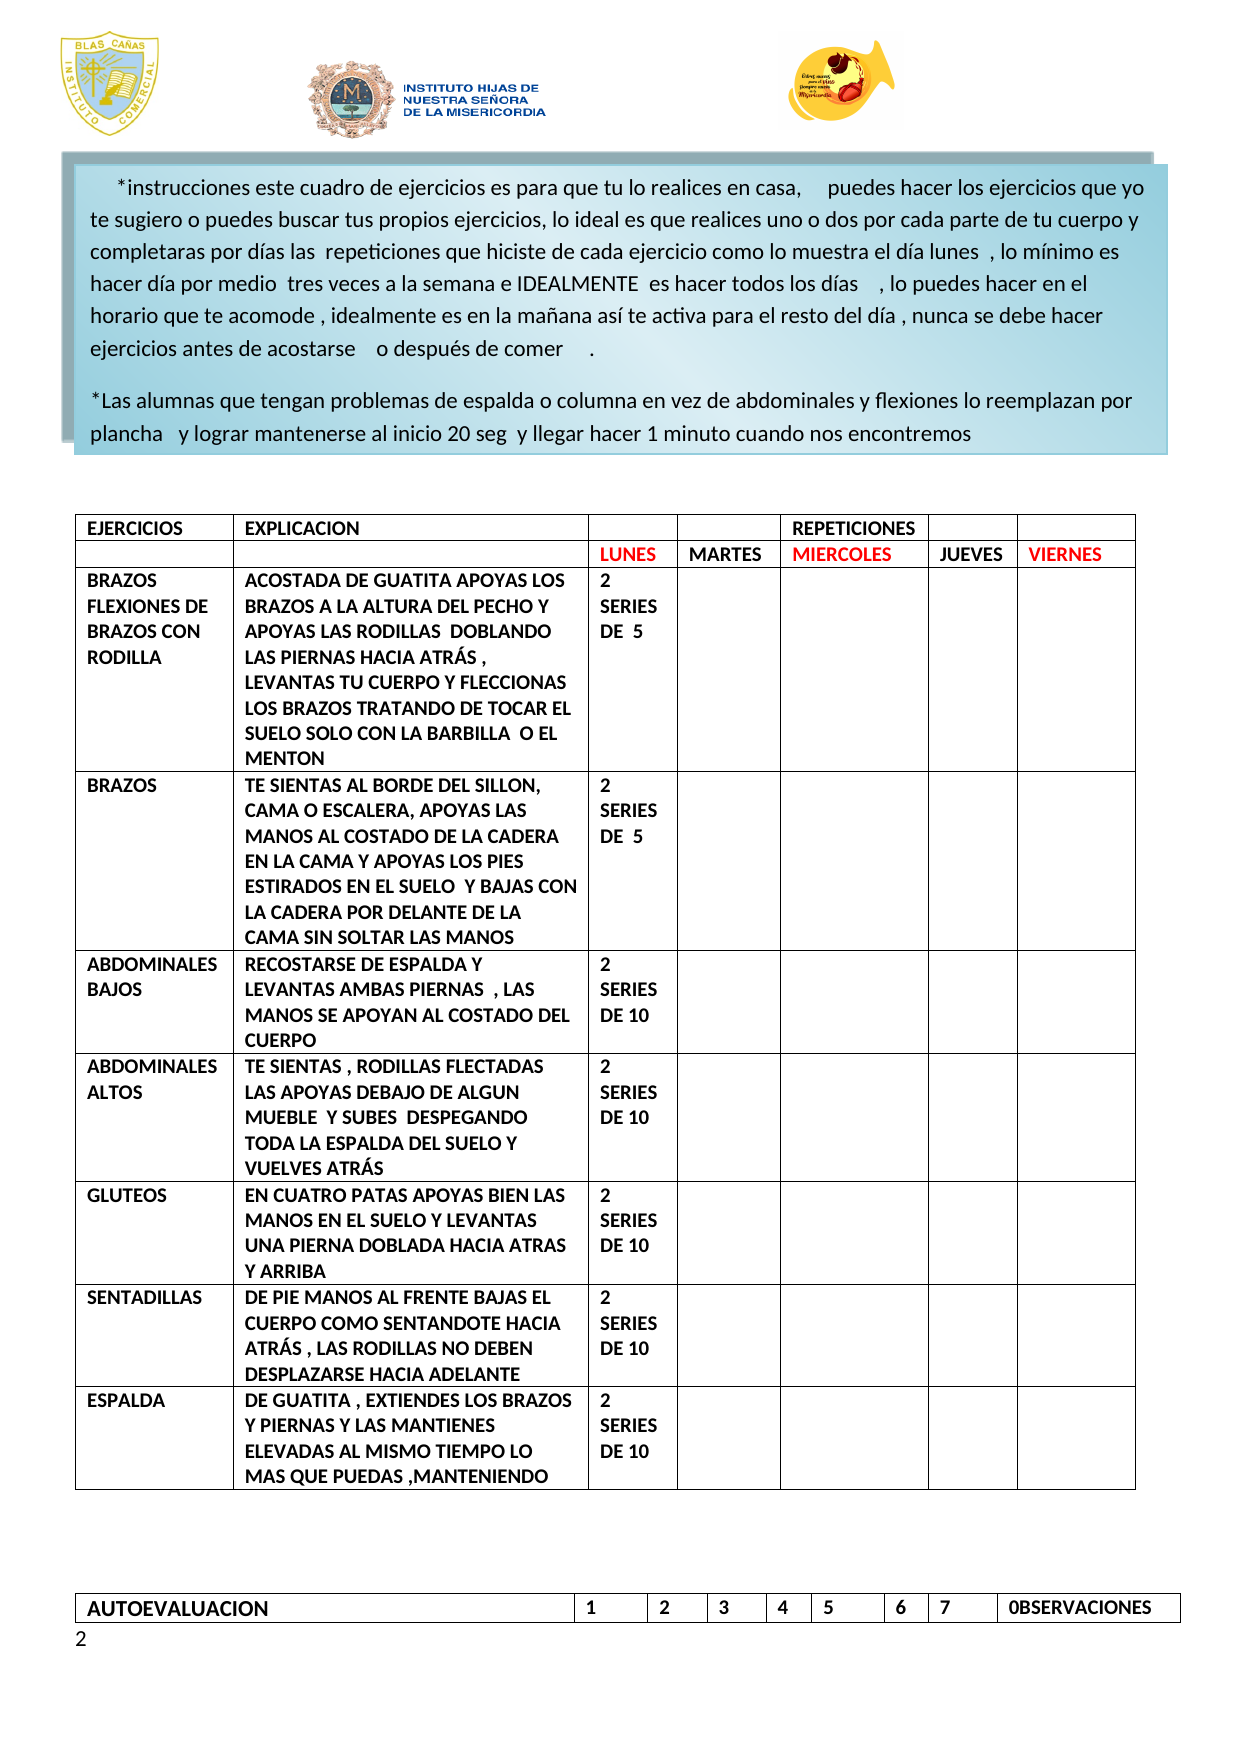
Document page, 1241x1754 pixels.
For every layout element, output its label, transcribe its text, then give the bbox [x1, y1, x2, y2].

table_cell [678, 1054, 780, 1181]
table_cell LUNES [589, 541, 677, 567]
table_cell [781, 1285, 928, 1386]
table_header EJERCICIOS [76, 515, 233, 540]
table_cell [929, 772, 1017, 950]
table_cell [929, 951, 1017, 1053]
table_cell EN CUATRO PATAS APOYAS BIEN LAS MANOS EN EL SUELO Y LEVANTAS UNA PIERNA DOBLADA HACIA ATRAS Y ARRIBA [234, 1182, 588, 1283]
table_cell [929, 1054, 1017, 1181]
table_cell [1018, 772, 1135, 950]
table_cell TE SIENTAS AL BORDE DEL SILLON, CAMA O ESCALERA, APOYAS LAS MANOS AL COSTADO DE LA CADERA EN LA CAMA Y APOYAS LOS PIES ESTIRADOS EN EL SUELO Y BAJAS CON LA CADERA POR DELANTE DE LA CAMA SIN SOLTAR LAS MANOS [234, 772, 588, 950]
table_cell [929, 1182, 1017, 1283]
picture [60, 31, 159, 136]
table_header [929, 515, 1017, 540]
table_header [1018, 515, 1135, 540]
table_cell 2 SERIES DE 10 [589, 951, 677, 1053]
table_cell [929, 1285, 1017, 1386]
table_header 2 [648, 1594, 707, 1622]
table_cell 2 SERIES DE 10 [589, 1387, 677, 1489]
table_header 7 [929, 1594, 997, 1622]
table_cell [929, 1387, 1017, 1489]
table_header [589, 515, 677, 540]
table_cell [781, 568, 928, 771]
table_cell DE PIE MANOS AL FRENTE BAJAS EL CUERPO COMO SENTANDOTE HACIA ATRÁS , LAS RODILLAS NO DEBEN DESPLAZARSE HACIA ADELANTE [234, 1285, 588, 1386]
table_cell [781, 951, 928, 1053]
table_cell ESPALDA [76, 1387, 233, 1489]
table_cell 2 SERIES DE 10 [589, 1285, 677, 1386]
table_cell MIERCOLES [781, 541, 928, 567]
table_cell [678, 1387, 780, 1489]
table_cell [1018, 951, 1135, 1053]
table_cell DE GUATITA , EXTIENDES LOS BRAZOS Y PIERNAS Y LAS MANTIENES ELEVADAS AL MISMO TIEMPO LO MAS QUE PUEDAS ,MANTENIENDO [234, 1387, 588, 1489]
table_header 5 [812, 1594, 884, 1622]
table_cell [678, 951, 780, 1053]
table_header 6 [885, 1594, 928, 1622]
table_cell 2 SERIES DE 10 [589, 1054, 677, 1181]
table_cell [781, 1387, 928, 1489]
table_cell [678, 1182, 780, 1283]
table_cell 2 SERIES DE 10 [589, 1182, 677, 1283]
table_cell ABDOMINALES BAJOS [76, 951, 233, 1053]
table_cell ABDOMINALES ALTOS [76, 1054, 233, 1181]
table_cell [781, 1054, 928, 1181]
table_cell [76, 541, 233, 567]
table_header 3 [708, 1594, 766, 1622]
table_header [678, 515, 780, 540]
table_header EXPLICACION [234, 515, 588, 540]
table_header 1 [575, 1594, 647, 1622]
table_cell [1018, 1054, 1135, 1181]
table_header 0BSERVACIONES [998, 1594, 1180, 1622]
table_cell [1018, 1387, 1135, 1489]
table_cell 2 SERIES DE 5 [589, 772, 677, 950]
table_header REPETICIONES [781, 515, 928, 540]
table_cell [1018, 1182, 1135, 1283]
table_cell GLUTEOS [76, 1182, 233, 1283]
table_header 4 [767, 1594, 811, 1622]
table_cell [678, 1285, 780, 1386]
table_cell ACOSTADA DE GUATITA APOYAS LOS BRAZOS A LA ALTURA DEL PECHO Y APOYAS LAS RODILLAS DOBLANDO LAS PIERNAS HACIA ATRÁS , LEVANTAS TU CUERPO Y FLECCIONAS LOS BRAZOS TRATANDO DE TOCAR EL SUELO SOLO CON LA BARBILLA O EL MENTON [234, 568, 588, 771]
table_cell [781, 1182, 928, 1283]
table_cell VIERNES [1018, 541, 1135, 567]
table_cell [929, 568, 1017, 771]
table_header AUTOEVALUACION [76, 1594, 574, 1622]
table_cell JUEVES [929, 541, 1017, 567]
table_cell SENTADILLAS [76, 1285, 233, 1386]
table_cell RECOSTARSE DE ESPALDA Y LEVANTAS AMBAS PIERNAS , LAS MANOS SE APOYAN AL COSTADO DEL CUERPO [234, 951, 588, 1053]
table_cell [781, 772, 928, 950]
table_cell 2 SERIES DE 5 [589, 568, 677, 771]
table_cell MARTES [678, 541, 780, 567]
picture [778, 31, 905, 130]
picture [302, 59, 559, 141]
table_cell [1018, 1285, 1135, 1386]
table_cell [234, 541, 588, 567]
table_cell [678, 568, 780, 771]
table_cell BRAZOS [76, 772, 233, 950]
table_cell [678, 772, 780, 950]
table_cell BRAZOS FLEXIONES DE BRAZOS CON RODILLA [76, 568, 233, 771]
table_cell TE SIENTAS , RODILLAS FLECTADAS LAS APOYAS DEBAJO DE ALGUN MUEBLE Y SUBES DESPEGANDO TODA LA ESPALDA DEL SUELO Y VUELVES ATRÁS [234, 1054, 588, 1181]
table_cell [1018, 568, 1135, 771]
